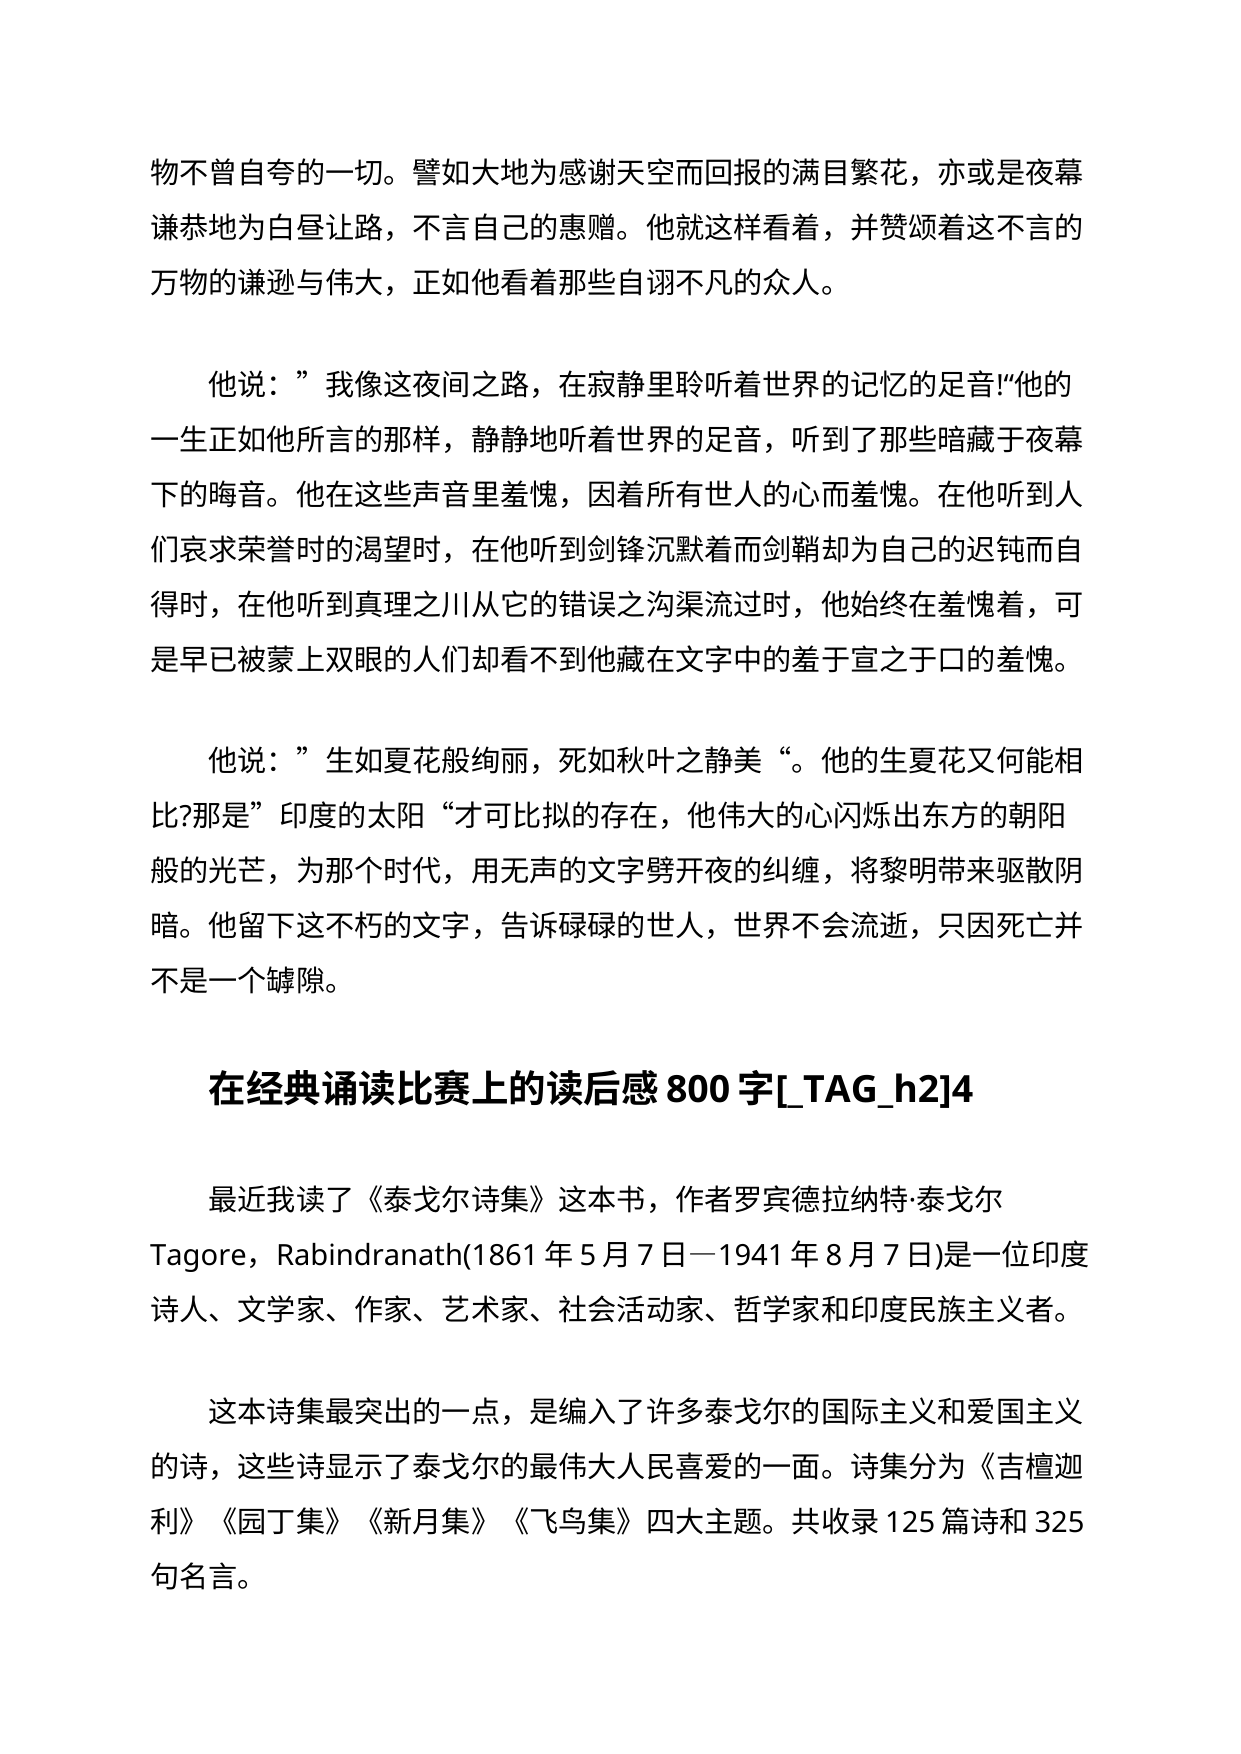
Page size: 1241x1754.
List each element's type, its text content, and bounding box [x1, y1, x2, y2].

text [150, 150, 1090, 302]
text 他说：”我像这夜间之路，在寂静里聆听着世界的记忆的足音!“他的一生正如他所言的那样，静静地听着世界的足音，听到了那些暗藏于夜幕下的晦音。他在这些声音里羞愧，因着所有世人的心而羞愧。在他听到人们哀求荣誉时的渴望时，在他听到剑锋沉默着而剑鞘却为自己的迟钝而自得时，在他听到真理之川从它的错误之沟渠流过时，他始终在羞愧着，可是早已被蒙上双眼的人们却看不到他藏在文字中的羞于宣之于口的羞愧。 [150, 362, 1090, 678]
text 最近我读了《泰戈尔诗集》这本书，作者罗宾德拉纳特·泰戈尔Tagore，Rabindranath(1861年5月7日—1941年8月7日)是一位印度诗人、文学家、作家、艺术家、社会活动家、哲学家和印度民族主义者。 [150, 1177, 1090, 1329]
text 这本诗集最突出的一点，是编入了许多泰戈尔的国际主义和爱国主义的诗，这些诗显示了泰戈尔的最伟大人民喜爱的一面。诗集分为《吉檀迦利》《园丁集》《新月集》《飞鸟集》四大主题。共收录125篇诗和325句名言。 [150, 1389, 1090, 1596]
text 他说：”生如夏花般绚丽，死如秋叶之静美“。他的生夏花又何能相比?那是”印度的太阳“才可比拟的存在，他伟大的心闪烁出东方的朝阳般的光芒，为那个时代，用无声的文字劈开夜的纠缠，将黎明带来驱散阴暗。他留下这不朽的文字，告诉碌碌的世人，世界不会流逝，只因死亡并不是一个罅隙。 [150, 738, 1090, 1000]
text 在经典诵读比赛上的读后感800字[_TAG_h2]4 [150, 1059, 1090, 1114]
